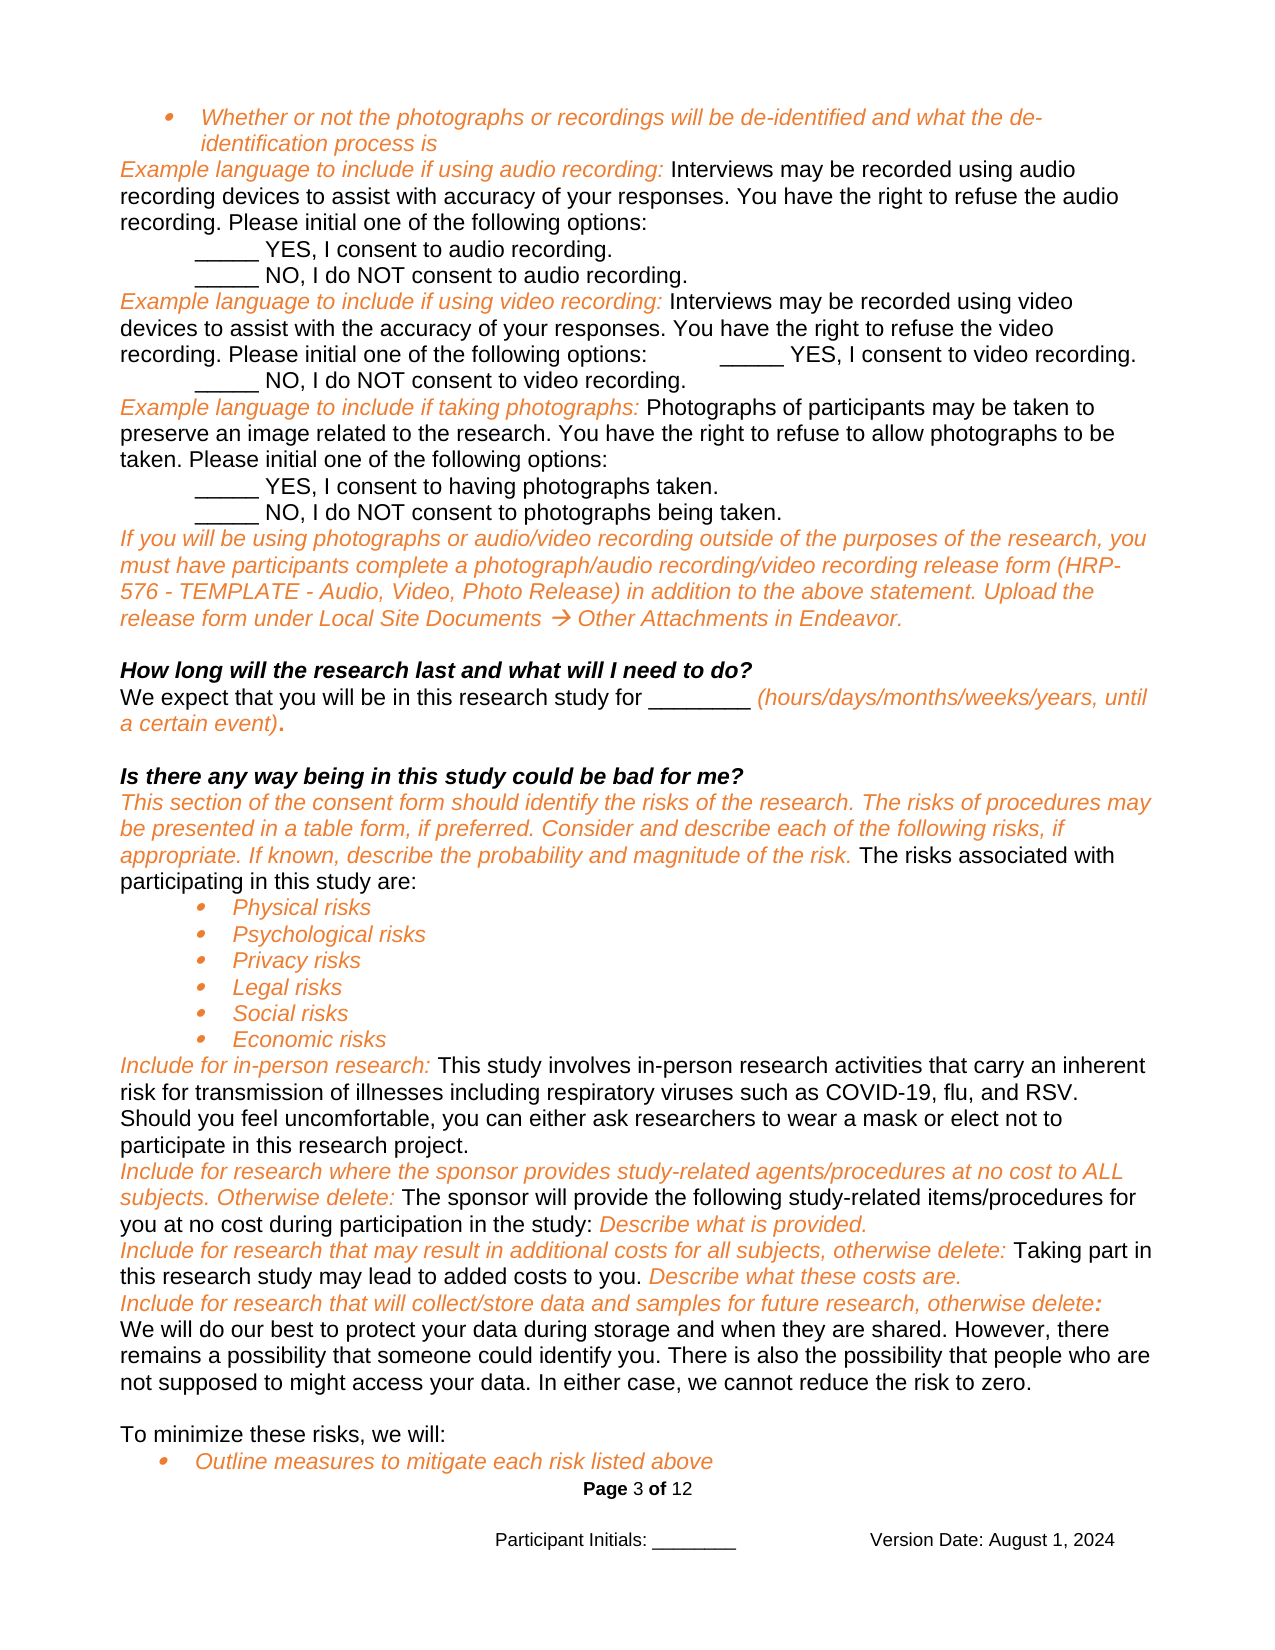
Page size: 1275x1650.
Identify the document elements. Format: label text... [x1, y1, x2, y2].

subtitle How long will the research last and what will I need to do? [120, 657, 1155, 683]
text _____ NO, I do NOT consent to video recording. [120, 367, 1155, 394]
text Example language to include if using audio recording: Interviews may be recorded using audio recording devices to assist with accuracy of your responses. You have the right to refuse the audio recording. Please initial one of the following options: [120, 156, 1155, 236]
text We expect that you will be in this research study for ________ (hours/days/months/weeks/years, until a certain event). [120, 683, 1155, 736]
text _____ YES, I consent to audio recording. [120, 236, 1155, 262]
text To minimize these risks, we will: [120, 1421, 1155, 1448]
text If you will be using photographs or audio/video recording outside of the purposes of the research, you must have participants complete a photograph/audio recording/video recording release form (HRP-576 - TEMPLATE - Audio, Video, Photo Release) in addition to the above statement. Upload the release form under Local Site Documents Other Attachments in Endeavor. [120, 525, 1155, 631]
list Legal risks [195, 973, 1155, 1000]
text Example language to include if using video recording: Interviews may be recorded using video devices to assist with the accuracy of your responses. You have the right to refuse the video recording. Please initial one of the following options: _____ YES, I consent to video recording. [120, 288, 1155, 367]
text This section of the consent form should identify the risks of the research. The risks of procedures may be presented in a table form, if preferred. Consider and describe each of the following risks, if appropriate. If known, describe the probability and magnitude of the risk. The risks associated with participating in this study are: [120, 789, 1155, 894]
text _____ YES, I consent to having photographs taken. [120, 473, 1155, 499]
text _____ NO, I do NOT consent to audio recording. [120, 262, 1155, 288]
text _____ NO, I do NOT consent to photographs being taken. [120, 499, 1155, 525]
list Psychological risks [195, 921, 1155, 947]
list Economic risks [195, 1026, 1155, 1052]
subtitle Is there any way being in this study could be bad for me? [120, 763, 1155, 789]
text Include for research that may result in additional costs for all subjects, otherwise delete: Taking part in this research study may lead to added costs to you. Describe what these costs are. [120, 1237, 1155, 1290]
text Include for research where the sponsor provides study-related agents/procedures at no cost to ALL subjects. Otherwise delete: The sponsor will provide the following study-related items/procedures for you at no cost during participation in the study: Describe what is provided. [120, 1158, 1155, 1237]
text Include for in-person research: This study involves in-person research activities that carry an inherent risk for transmission of illnesses including respiratory viruses such as COVID-19, flu, and RSV. Should you feel uncomfortable, you can either ask researchers to wear a mask or elect not to participate in this research project. [120, 1052, 1155, 1158]
text We will do our best to protect your data during storage and when they are shared. However, there remains a possibility that someone could identify you. There is also the possibility that people who are not supposed to might access your data. In either case, we cannot reduce the risk to zero. [120, 1316, 1155, 1395]
list Whether or not the photographs or recordings will be de-identified and what the de-identification process is [163, 104, 1155, 156]
list Social risks [195, 1000, 1155, 1026]
text Include for research that will collect/store data and samples for future research, otherwise delete: [120, 1290, 1155, 1316]
text Example language to include if taking photographs: Photographs of participants may be taken to preserve an image related to the research. You have the right to refuse to allow photographs to be taken. Please initial one of the following options: [120, 394, 1155, 473]
list Privacy risks [195, 947, 1155, 973]
list Physical risks [195, 894, 1155, 921]
list Outline measures to mitigate each risk listed above [157, 1448, 1155, 1474]
